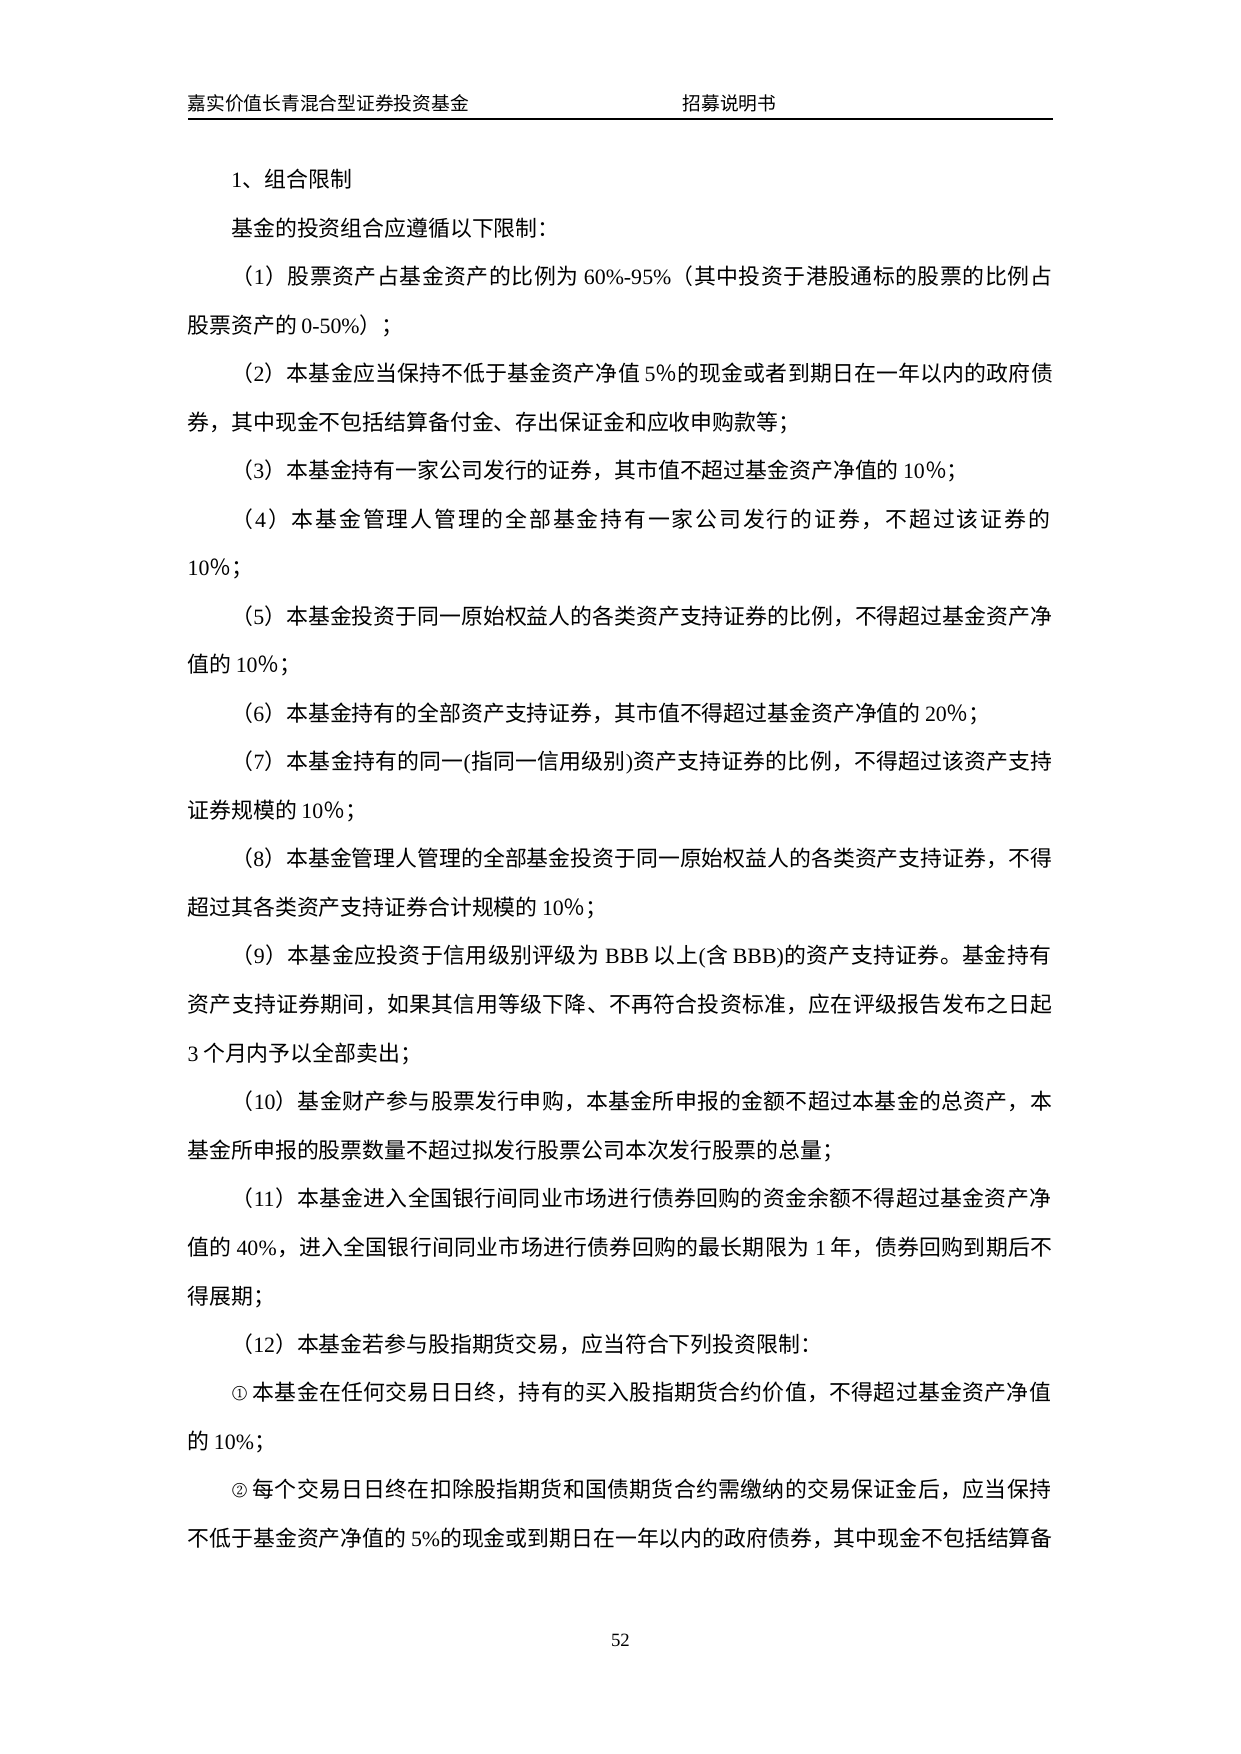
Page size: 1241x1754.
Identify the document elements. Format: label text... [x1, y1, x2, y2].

text ①本基金在任何交易日日终，持有的买入股指期货合约价值，不得超过基金资产净值的10%； [187, 1375, 1053, 1456]
text （5）本基金投资于同一原始权益人的各类资产支持证券的比例，不得超过基金资产净值的10％； [187, 598, 1053, 679]
text 1、组合限制 [187, 162, 1053, 194]
text （1）股票资产占基金资产的比例为60%-95%（其中投资于港股通标的股票的比例占股票资产的0-50%）； [187, 259, 1053, 340]
text （6）本基金持有的全部资产支持证券，其市值不得超过基金资产净值的20％； [187, 695, 1053, 728]
text （8）本基金管理人管理的全部基金投资于同一原始权益人的各类资产支持证券，不得超过其各类资产支持证券合计规模的10％； [187, 841, 1053, 922]
text （12）本基金若参与股指期货交易，应当符合下列投资限制： [187, 1327, 1053, 1359]
text （4）本基金管理人管理的全部基金持有一家公司发行的证券，不超过该证券的10％； [187, 501, 1053, 582]
text （2）本基金应当保持不低于基金资产净值5％的现金或者到期日在一年以内的政府债券，其中现金不包括结算备付金、存出保证金和应收申购款等； [187, 356, 1053, 437]
text 基金的投资组合应遵循以下限制： [187, 210, 1053, 243]
text （3）本基金持有一家公司发行的证券，其市值不超过基金资产净值的10％； [187, 453, 1053, 485]
text （11）本基金进入全国银行间同业市场进行债券回购的资金余额不得超过基金资产净值的40%，进入全国银行间同业市场进行债券回购的最长期限为1年，债券回购到期后不得展期； [187, 1181, 1053, 1311]
text （10）基金财产参与股票发行申购，本基金所申报的金额不超过本基金的总资产，本基金所申报的股票数量不超过拟发行股票公司本次发行股票的总量； [187, 1084, 1053, 1165]
text （7）本基金持有的同一(指同一信用级别)资产支持证券的比例，不得超过该资产支持证券规模的10％； [187, 744, 1053, 825]
text （9）本基金应投资于信用级别评级为BBB以上(含BBB)的资产支持证券。基金持有资产支持证券期间，如果其信用等级下降、不再符合投资标准，应在评级报告发布之日起3个月内予以全部卖出； [187, 938, 1053, 1068]
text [187, 1472, 1053, 1553]
